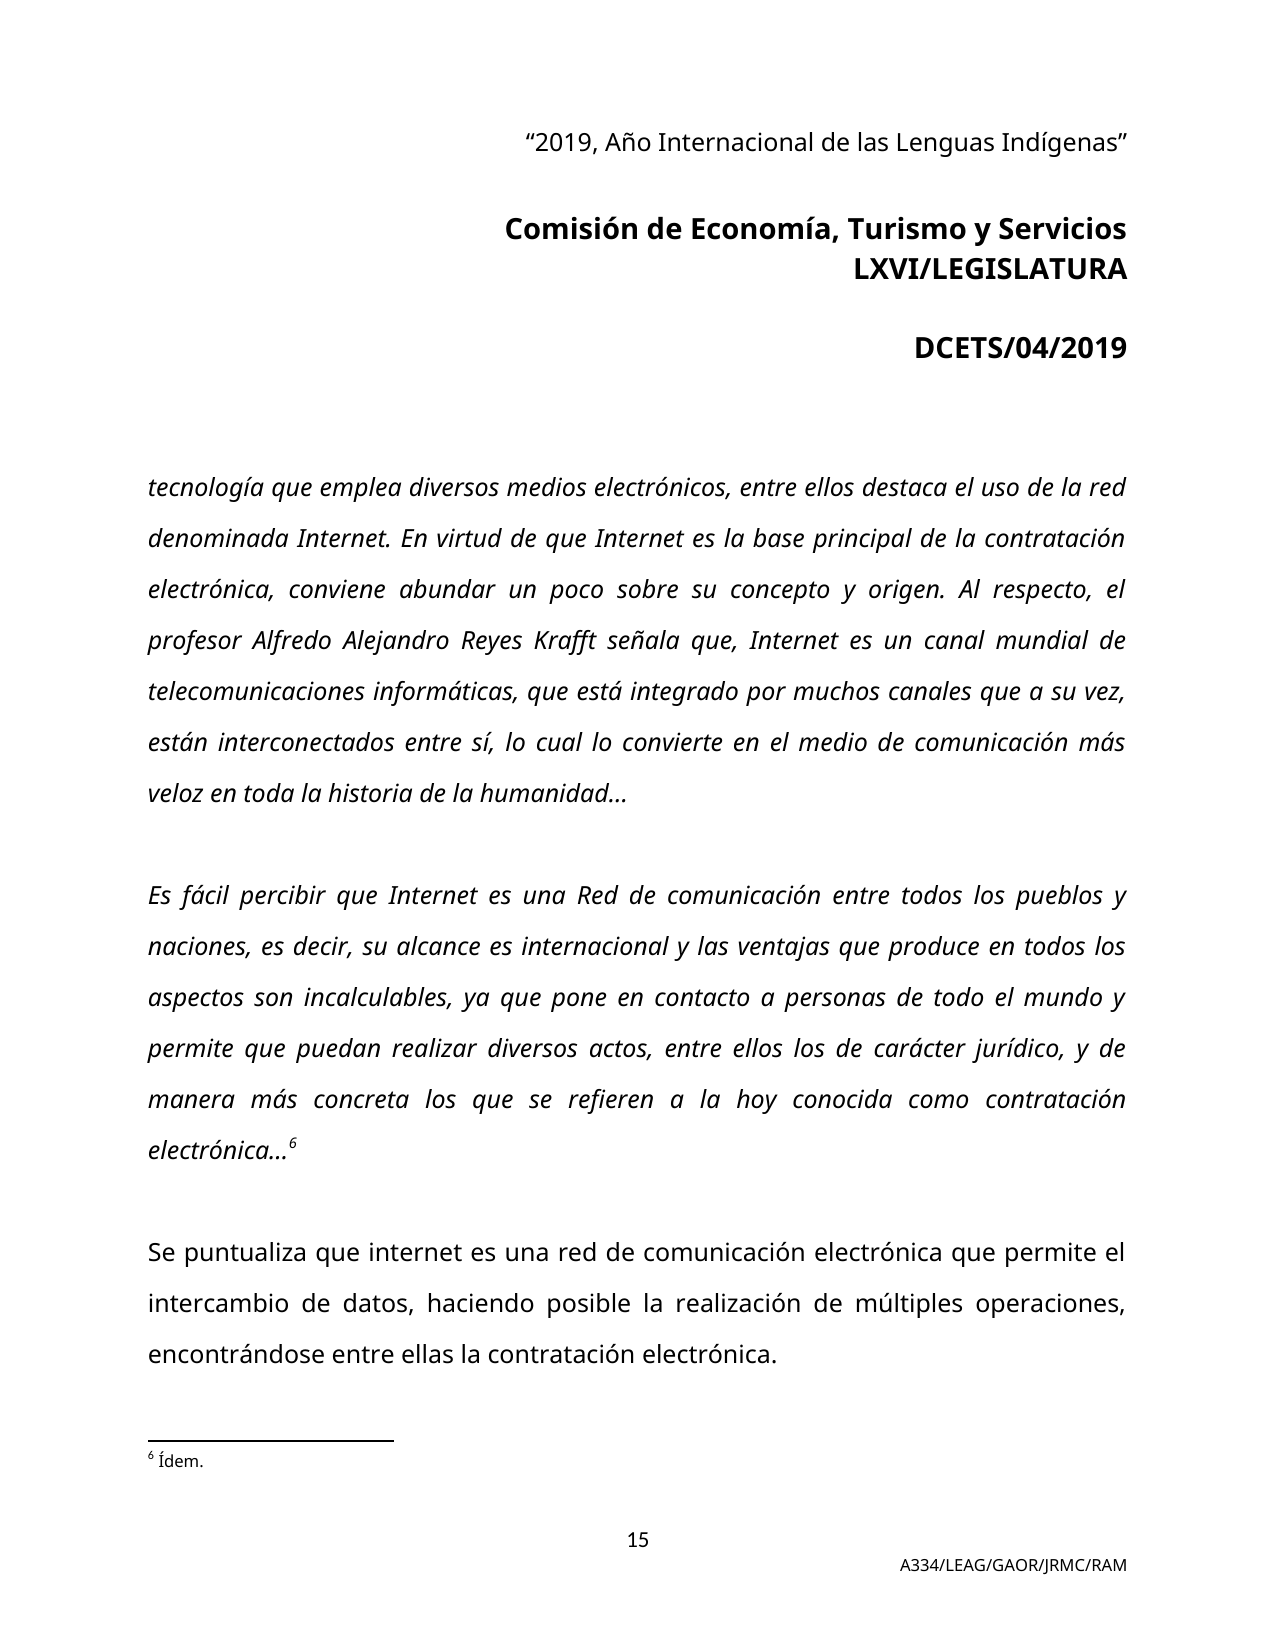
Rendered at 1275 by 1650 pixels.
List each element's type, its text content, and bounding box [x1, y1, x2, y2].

text Se puntualiza que internet es una red de comunicación electrónica que permite el intercambio de datos, haciendo posible la realización de múltiples operaciones, encontrándose entre ellas la contratación electrónica. [148, 1235, 1127, 1371]
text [148, 469, 1127, 810]
text Es fácil percibir que Internet es una Red de comunicación entre todos los pueblos y naciones, es decir, su alcance es internacional y las ventajas que produce en todos los aspectos son incalculables, ya que pone en contacto a personas de todo el mundo y permite que puedan realizar diversos actos, entre ellos los de carácter jurídico, y de manera más concreta los que se refieren a la hoy conocida como contratación electrónica… [148, 878, 1127, 1167]
